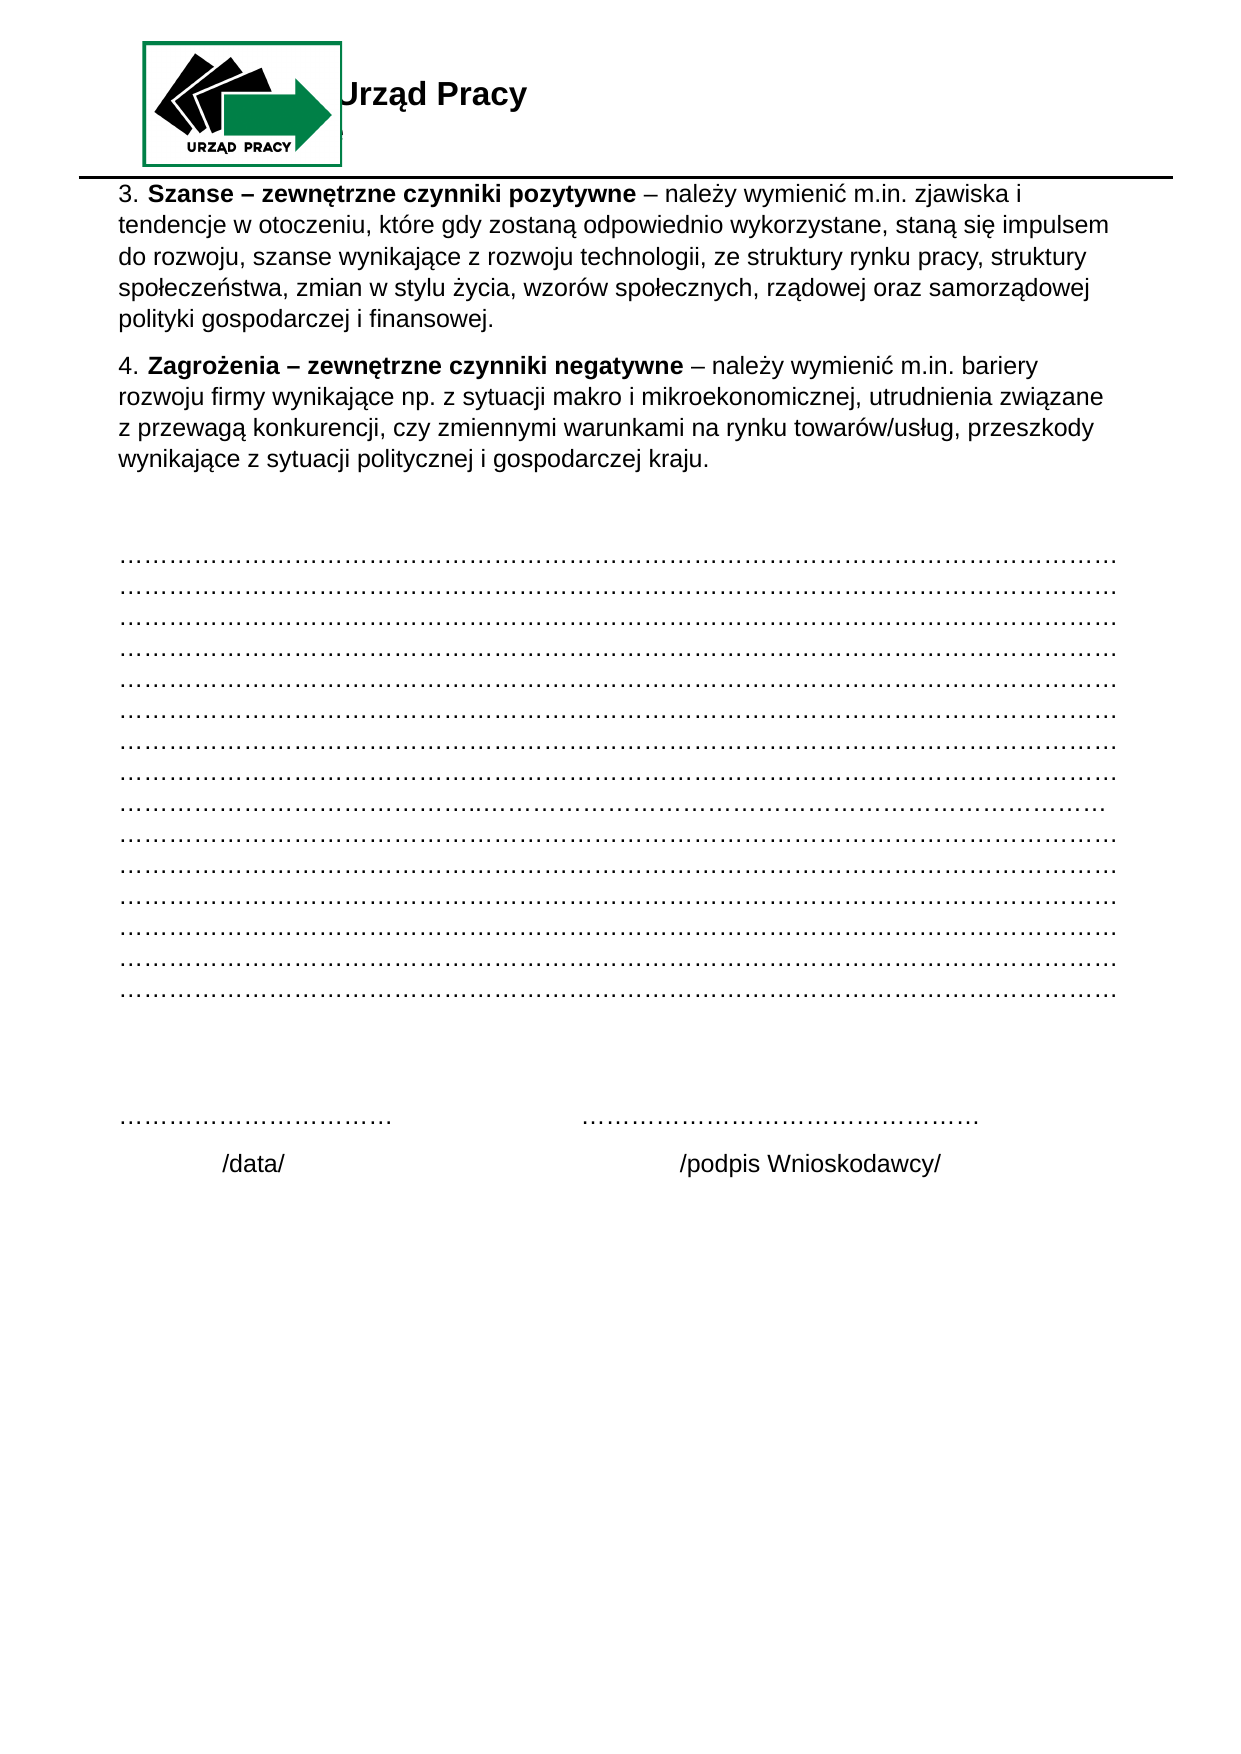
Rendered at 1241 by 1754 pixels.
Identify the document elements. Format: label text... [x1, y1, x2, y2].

text 3. Szanse – zewnętrzne czynniki pozytywne – należy wymienić m.in. zjawiska i tendencje w otoczeniu, które gdy zostaną odpowiednio wykorzystane, staną się impulsem do rozwoju, szanse wynikające z rozwoju technologii, ze struktury rynku pracy, struktury społeczeństwa, zmian w stylu życia, wzorów społecznych, rządowej oraz samorządowej polityki gospodarczej i finansowej. [118, 179, 1122, 332]
picture [142, 41, 343, 167]
text …………………………… ………………………………………… [118, 1101, 1122, 1129]
text /data/ /podpis Wnioskodawcy/ [118, 1148, 1122, 1177]
text ……………………………………………………………………………………………………………………………………………………………………………………………………………………………………………………………………………………………………………………………………………………………………………………………………………………………………………………………………………………………………………………………………………………………………………………………………………………………………………………………… [118, 540, 1122, 724]
text …………………………………………………………………………………………………………………………………………………………………………………………………………………………………………………………..………………………………………………………………… [118, 726, 1122, 817]
text ……………………………………………………………………………………………………………………………………………………………………………………………………………………………………………………………………………………………………………………………………………………………………………………………………………………………………………………………………………………………………………………………………………………………………………………………………………………………………………………………… [118, 819, 1122, 1003]
text 4. Zagrożenia – zewnętrzne czynniki negatywne – należy wymienić m.in. bariery rozwoju firmy wynikające np. z sytuacji makro i mikroekonomicznej, utrudnienia związane z przewagą konkurencji, czy zmiennymi warunkami na rynku towarów/usług, przeszkody wynikające z sytuacji politycznej i gospodarczej kraju. [118, 351, 1122, 473]
